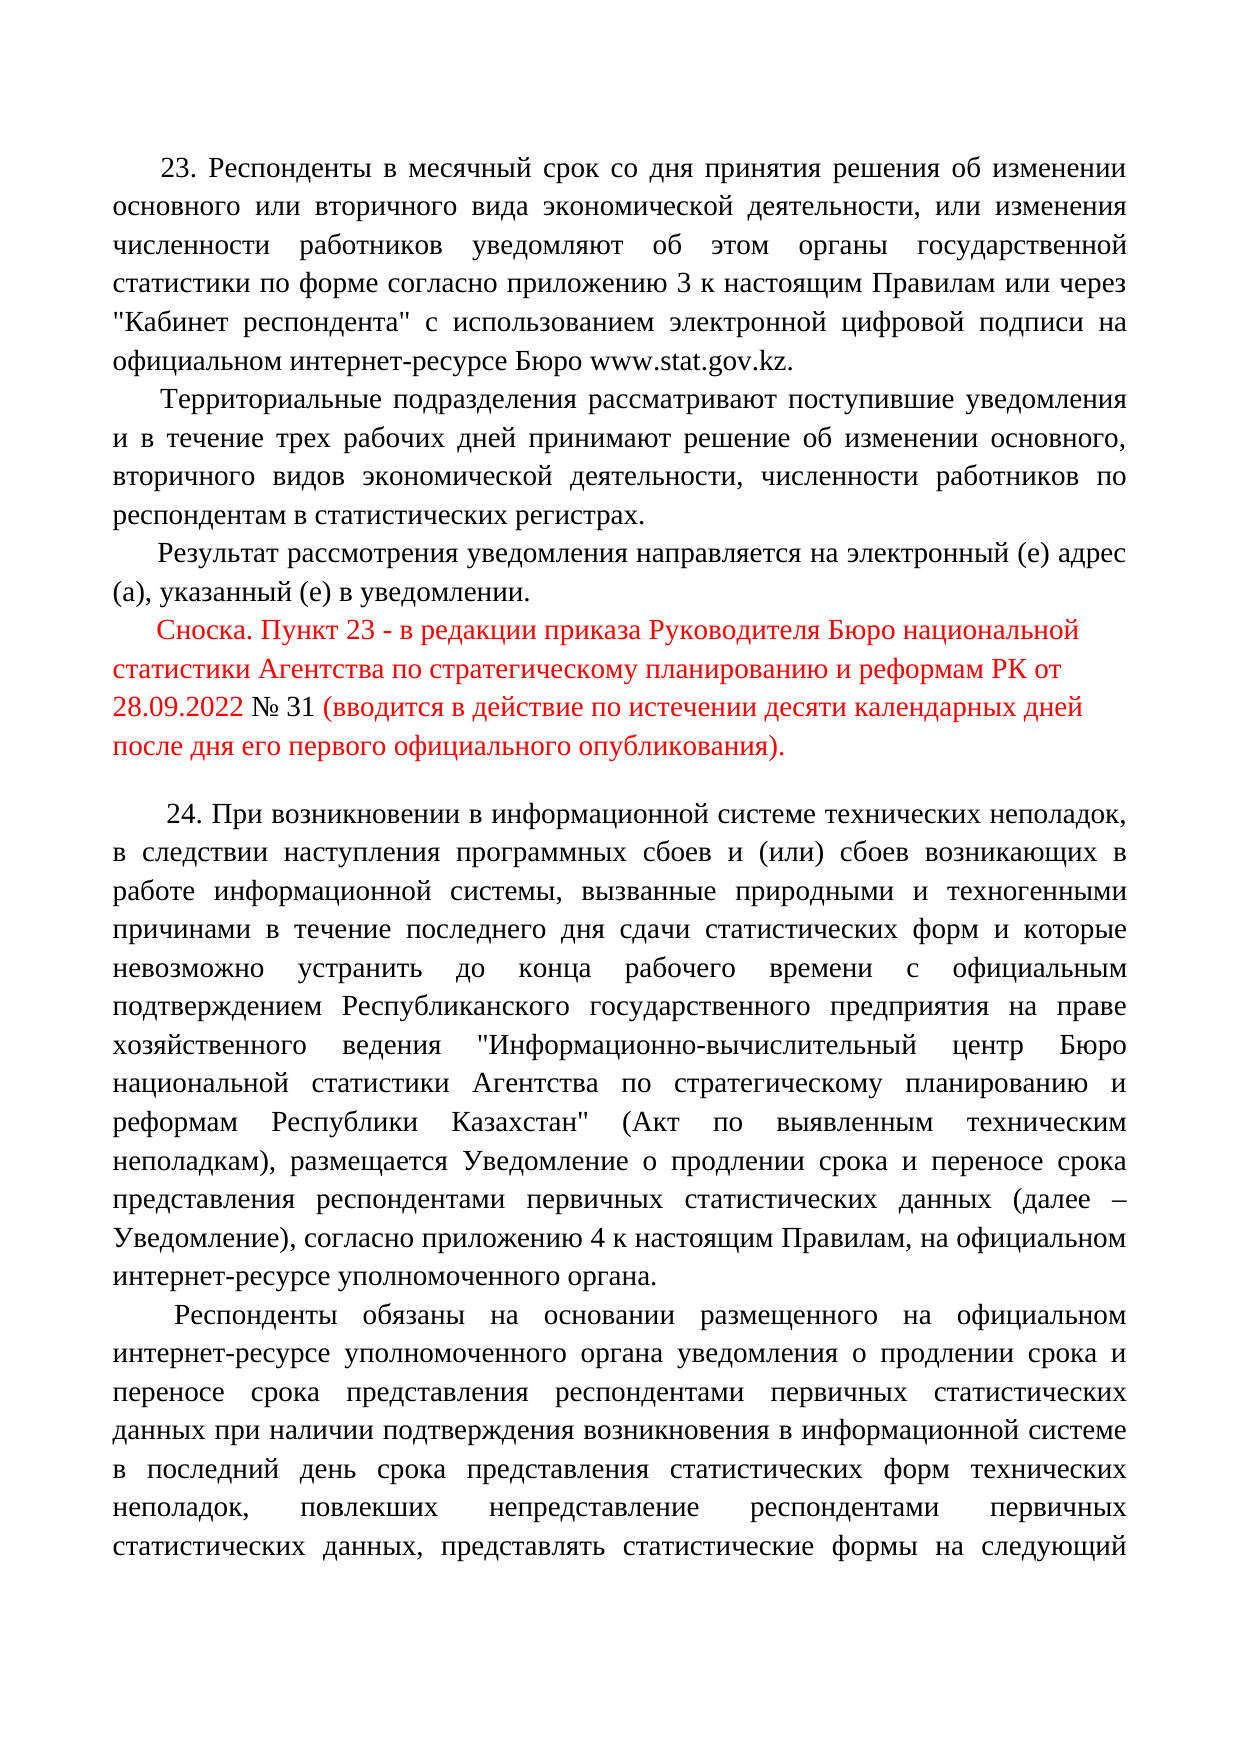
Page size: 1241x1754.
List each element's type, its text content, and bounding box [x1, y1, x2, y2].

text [112, 1297, 1128, 1562]
text Территориальные подразделения рассматривают поступившие уведомления и в течение трех рабочих дней принимают решение об изменении основного, вторичного видов экономической деятельности, численности работников по респондентам в статистических регистрах. [112, 381, 1128, 530]
text 23. Респонденты в месячный срок со дня принятия решения об изменении основного или вторичного вида экономической деятельности, или изменения численности работников уведомляют об этом органы государственной статистики по форме согласно приложению 3 к настоящим Правилам или через "Кабинет респондента" с использованием электронной цифровой подписи на официальном интернет-ресурсе Бюро www.stat.gov.kz. [112, 150, 1128, 376]
text Сноска. Пункт 23 - в редакции приказа Руководителя Бюро национальной статистики Агентства по стратегическому планированию и реформам РК от 28.09.2022 № 31 (вводится в действие по истечении десяти календарных дней после дня его первого официального опубликования). [112, 612, 1128, 792]
text Результат рассмотрения уведомления направляется на электронный (е) адрес (а), указанный (е) в уведомлении. [112, 535, 1128, 607]
text 24. При возникновении в информационной системе технических неполадок, в следствии наступления программных сбоев и (или) сбоев возникающих в работе информационной системы, вызванные природными и техногенными причинами в течение последнего дня сдачи статистических форм и которые невозможно устранить до конца рабочего времени с официальным подтверждением Республиканского государственного предприятия на праве хозяйственного ведения "Информационно-вычислительный центр Бюро национальной статистики Агентства по стратегическому планированию и реформам Республики Казахстан" (Акт по выявленным техническим неполадкам), размещается Уведомление о продлении срока и переносе срока представления респондентами первичных статистических данных (далее – Уведомление), согласно приложению 4 к настоящим Правилам, на официальном интернет-ресурсе уполномоченного органа. [112, 796, 1128, 1292]
